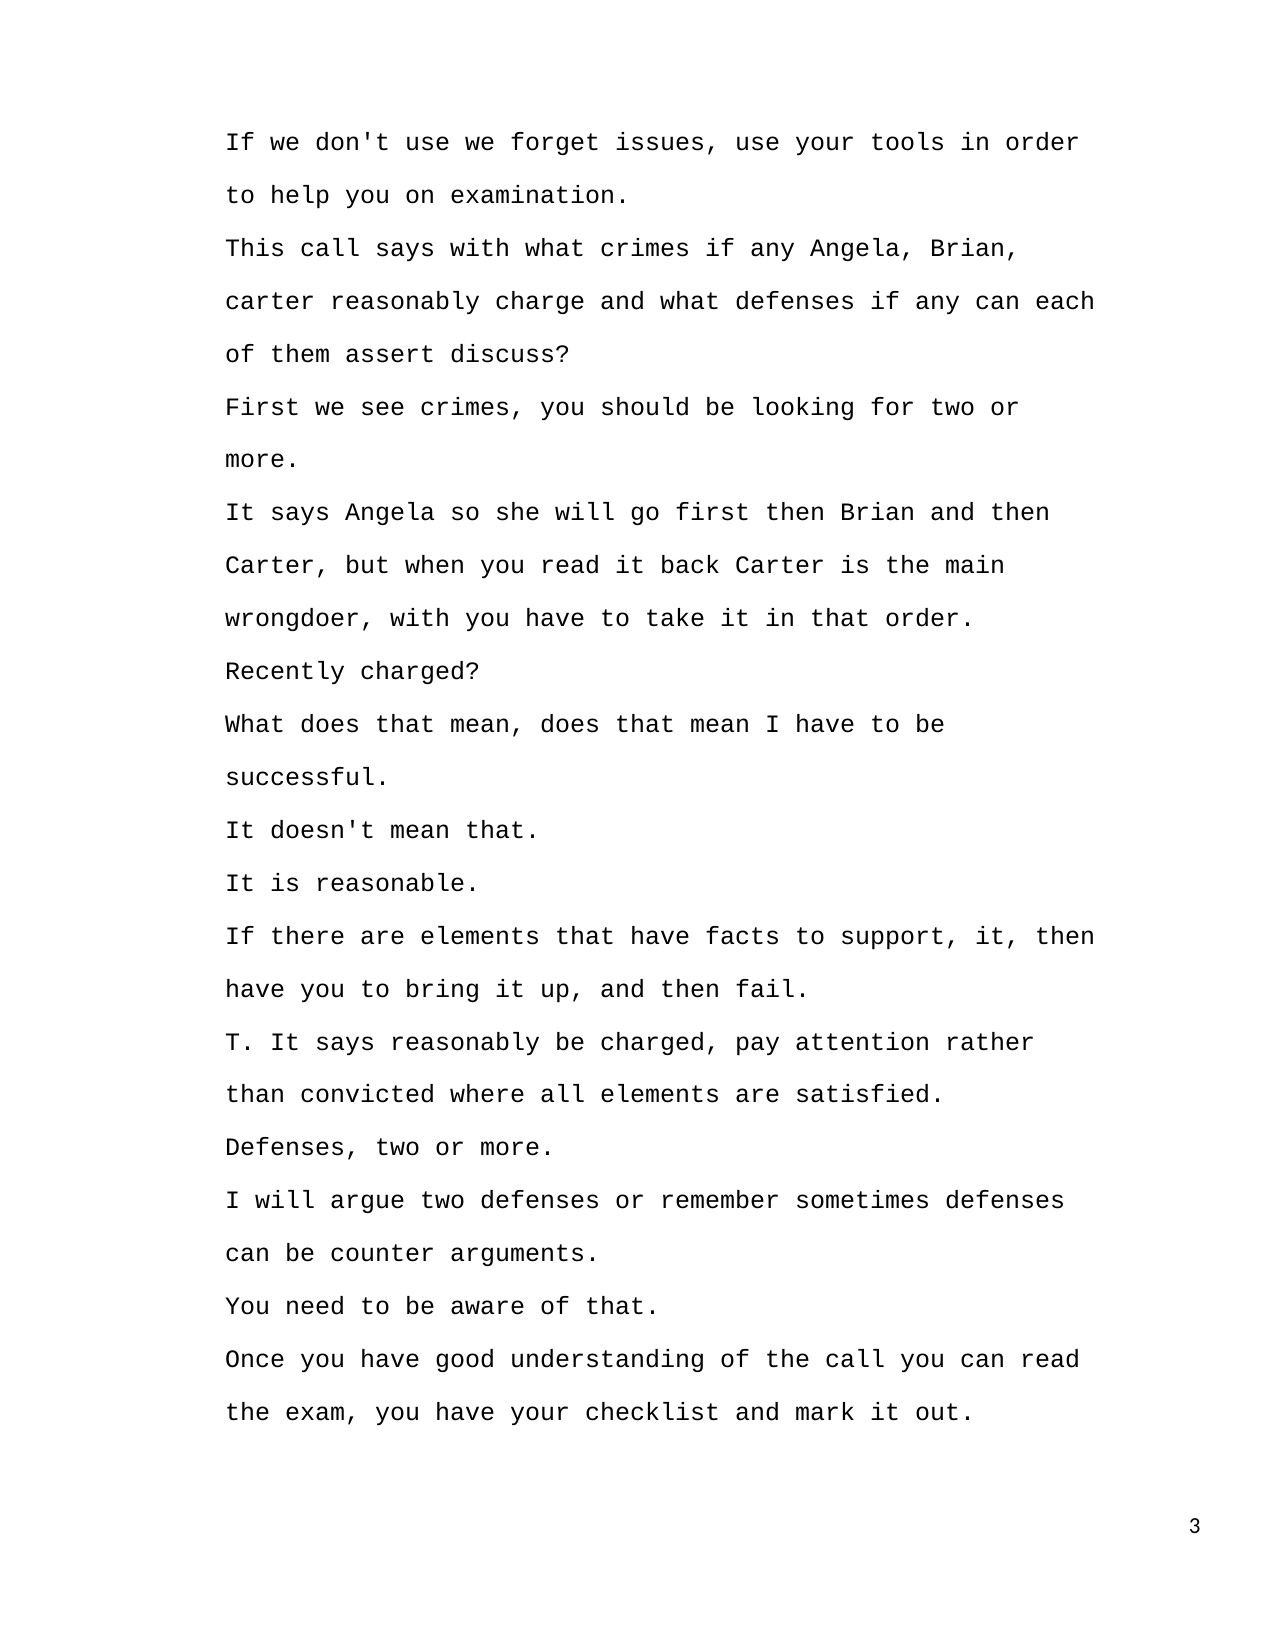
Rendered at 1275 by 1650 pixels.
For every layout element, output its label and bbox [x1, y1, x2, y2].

text [225, 108, 1095, 1008]
text [225, 1008, 1095, 1431]
